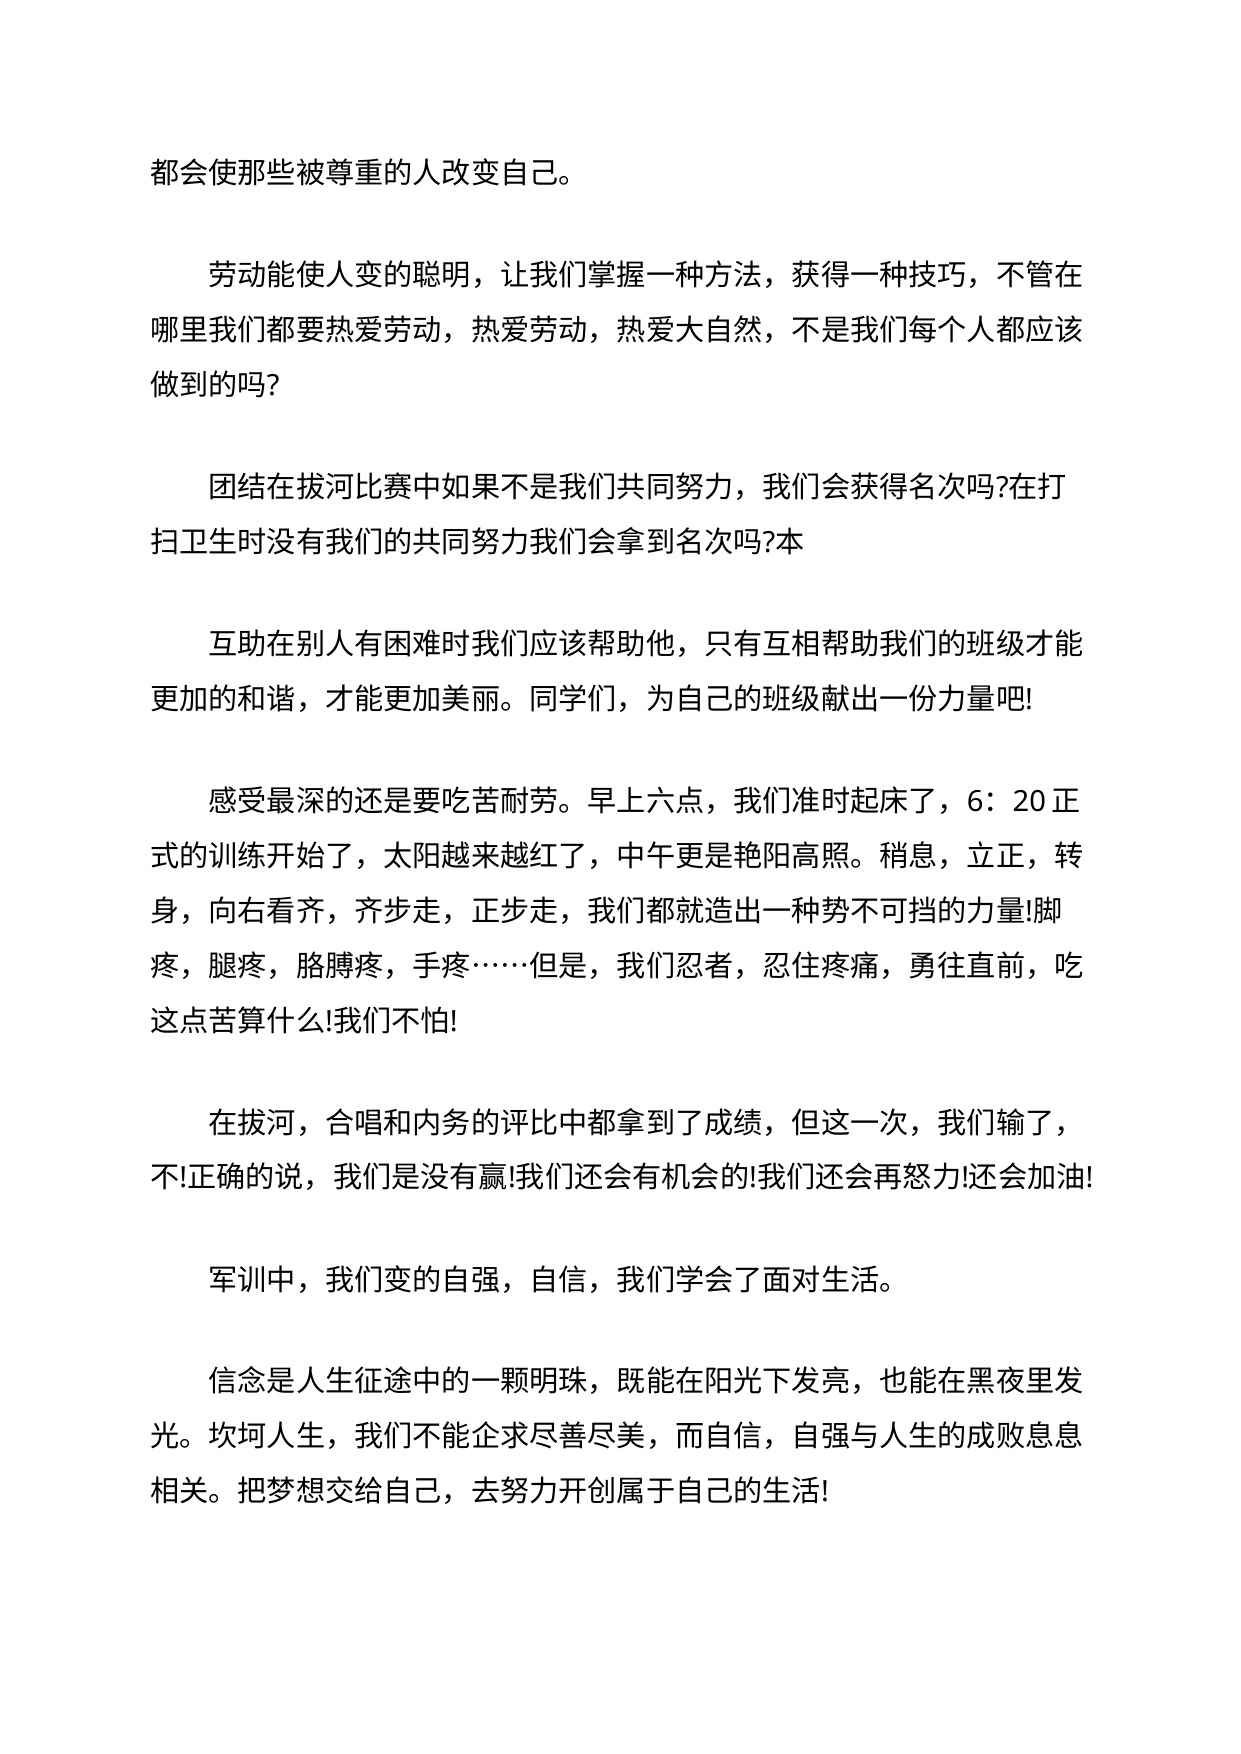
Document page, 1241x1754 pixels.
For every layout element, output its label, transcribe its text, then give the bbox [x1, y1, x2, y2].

text 团结在拔河比赛中如果不是我们共同努力，我们会获得名次吗?在打扫卫生时没有我们的共同努力我们会拿到名次吗?本 [150, 463, 1090, 561]
text 信念是人生征途中的一颗明珠，既能在阳光下发亮，也能在黑夜里发光。坎坷人生，我们不能企求尽善尽美，而自信，自强与人生的成败息息相关。把梦想交给自己，去努力开创属于自己的生活! [150, 1358, 1090, 1510]
text 军训中，我们变的自强，自信，我们学会了面对生活。 [150, 1256, 1090, 1298]
text 感受最深的还是要吃苦耐劳。早上六点，我们准时起床了，6：20正式的训练开始了，太阳越来越红了，中午更是艳阳高照。稍息，立正，转身，向右看齐，齐步走，正步走，我们都就造出一种势不可挡的力量!脚疼，腿疼，胳膊疼，手疼……但是，我们忍者，忍住疼痛，勇往直前，吃这点苦算什么!我们不怕! [150, 777, 1090, 1039]
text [150, 150, 1090, 192]
text 互助在别人有困难时我们应该帮助他，只有互相帮助我们的班级才能更加的和谐，才能更加美丽。同学们，为自己的班级献出一份力量吧! [150, 621, 1090, 718]
text 在拔河，合唱和内务的评比中都拿到了成绩，但这一次，我们输了，不!正确的说，我们是没有赢!我们还会有机会的!我们还会再怒力!还会加油! [150, 1099, 1090, 1196]
text 劳动能使人变的聪明，让我们掌握一种方法，获得一种技巧，不管在哪里我们都要热爱劳动，热爱劳动，热爱大自然，不是我们每个人都应该做到的吗? [150, 252, 1090, 404]
